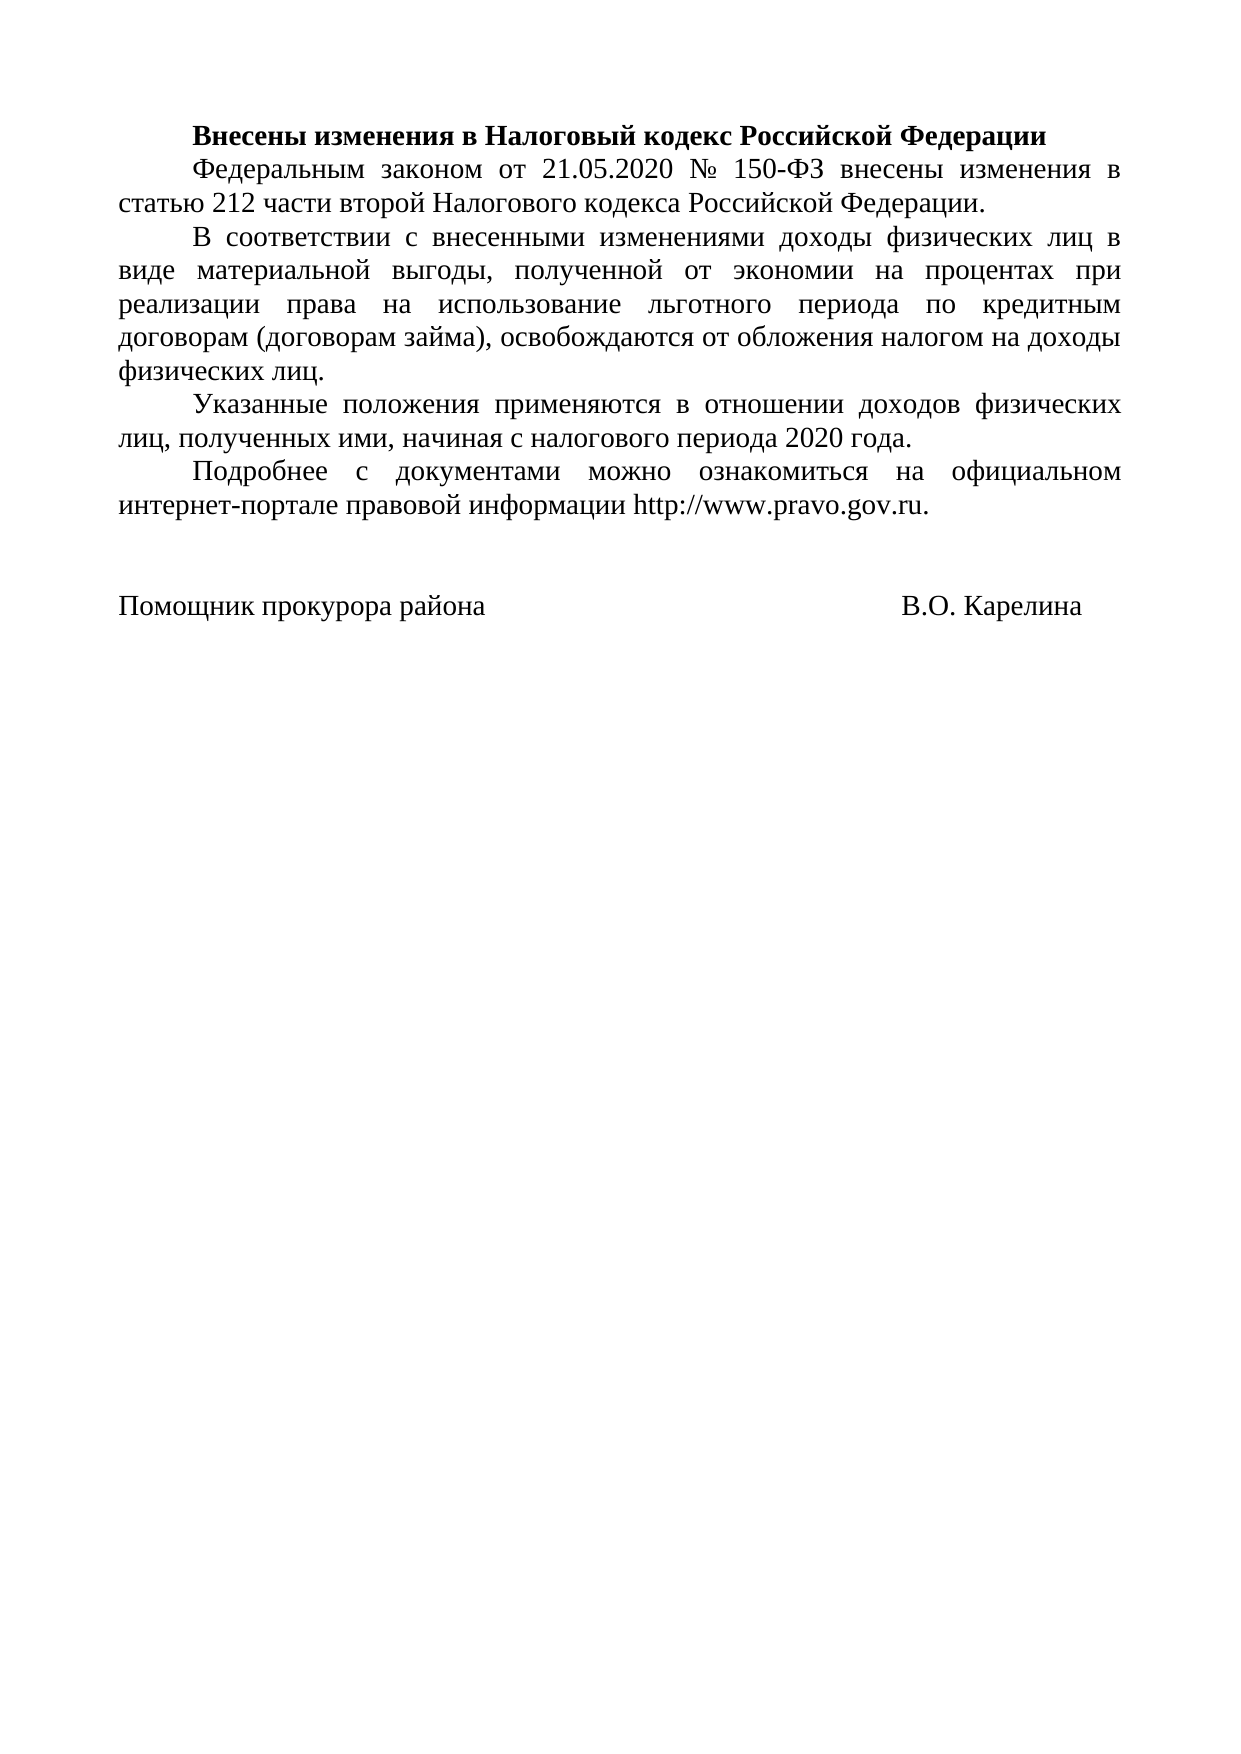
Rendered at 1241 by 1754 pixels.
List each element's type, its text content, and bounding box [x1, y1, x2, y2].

text Федеральным законом от 21.05.2020 № 150-ФЗ внесены изменения в статью 212 части второй Налогового кодекса Российской Федерации. [118, 152, 1122, 219]
text Указанные положения применяются в отношении доходов физических лиц, полученных ими, начиная с налогового периода 2020 года. [118, 386, 1122, 453]
text Подробнее с документами можно ознакомиться на официальном интернет-портале правовой информации http://www.pravo.gov.ru. [118, 453, 1122, 521]
text В соответствии с внесенными изменениями доходы физических лиц в виде материальной выгоды, полученной от экономии на процентах при реализации права на использование льготного периода по кредитным договорам (договорам займа), освобождаются от обложения налогом на доходы физических лиц. [118, 219, 1122, 386]
text Внесены изменения в Налоговый кодекс Российской Федерации [118, 118, 1122, 152]
text Помощник прокурора района В.О. Карелина [118, 588, 1122, 621]
